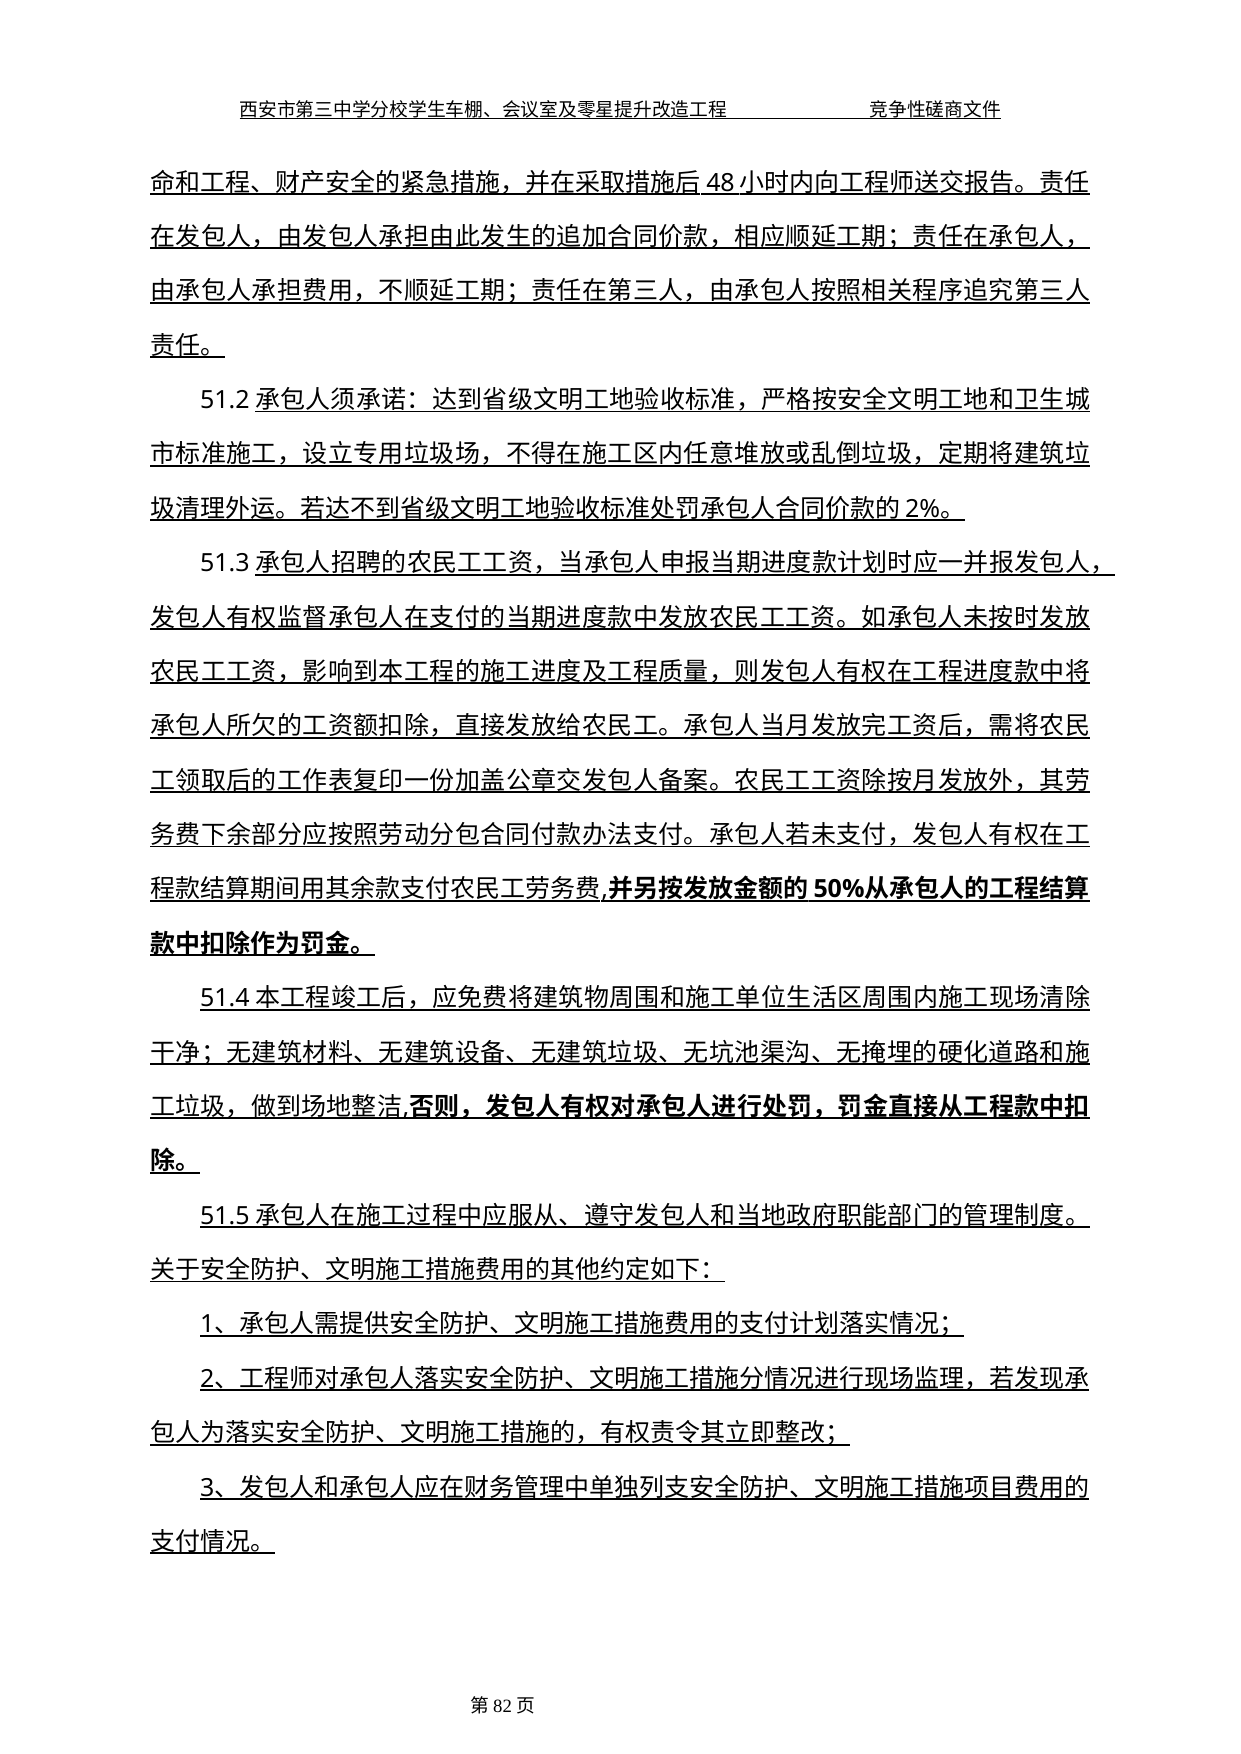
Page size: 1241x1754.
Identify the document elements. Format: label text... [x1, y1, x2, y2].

text 3、发包人和承包人应在财务管理中单独列支安全防护、文明施工措施项目费用的支付情况。 [150, 1467, 1090, 1558]
text 51.4本工程竣工后，应免费将建筑物周围和施工单位生活区周围内施工现场清除干净；无建筑材料、无建筑设备、无建筑垃圾、无坑池渠沟、无掩埋的硬化道路和施工垃圾，做到场地整洁,否则，发包人有权对承包人进行处罚，罚金直接从工程款中扣除。 [150, 1065, 1090, 1117]
text 51.3承包人招聘的农民工工资，当承包人申报当期进度款计划时应一并报发包人，发包人有权监督承包人在支付的当期进度款中发放农民工工资。如承包人未按时发放农民工工资，影响到本工程的施工进度及工程质量，则发包人有权在工程进度款中将承包人所欠的工资额扣除，直接发放给农民工。承包人当月发放完工资后，需将农民工领取后的工作表复印一份加盖公章交发包人备案。农民工工资除按月发放外，其劳务费下余部分应按照劳动分包合同付款办法支付。承包人若未支付，发包人有权在工程款结算期间用其余款支付农民工劳务费,并另按发放金额的50%从承包人的工程结算款中扣除作为罚金。 [150, 630, 1090, 682]
text 51.3承包人招聘的农民工工资，当承包人申报当期进度款计划时应一并报发包人，发包人有权监督承包人在支付的当期进度款中发放农民工工资。如承包人未按时发放农民工工资，影响到本工程的施工进度及工程质量，则发包人有权在工程进度款中将承包人所欠的工资额扣除，直接发放给农民工。承包人当月发放完工资后，需将农民工领取后的工作表复印一份加盖公章交发包人备案。农民工工资除按月发放外，其劳务费下余部分应按照劳动分包合同付款办法支付。承包人若未支付，发包人有权在工程款结算期间用其余款支付农民工劳务费,并另按发放金额的50%从承包人的工程结算款中扣除作为罚金。 [150, 739, 1090, 791]
text 2、工程师对承包人落实安全防护、文明施工措施分情况进行现场监理，若发现承包人为落实安全防护、文明施工措施的，有权责令其立即整改； [150, 1358, 1090, 1449]
text 51.2承包人须承诺：达到省级文明工地验收标准，严格按安全文明工地和卫生城市标准施工，设立专用垃圾场，不得在施工区内任意堆放或乱倒垃圾，定期将建筑垃圾清理外运。若达不到省级文明工地验收标准处罚承包人合同价款的2%。 [150, 467, 1090, 524]
text 51.3承包人招聘的农民工工资，当承包人申报当期进度款计划时应一并报发包人，发包人有权监督承包人在支付的当期进度款中发放农民工工资。如承包人未按时发放农民工工资，影响到本工程的施工进度及工程质量，则发包人有权在工程进度款中将承包人所欠的工资额扣除，直接发放给农民工。承包人当月发放完工资后，需将农民工领取后的工作表复印一份加盖公章交发包人备案。农民工工资除按月发放外，其劳务费下余部分应按照劳动分包合同付款办法支付。承包人若未支付，发包人有权在工程款结算期间用其余款支付农民工劳务费,并另按发放金额的50%从承包人的工程结算款中扣除作为罚金。 [150, 684, 1090, 737]
text 51.2承包人须承诺：达到省级文明工地验收标准，严格按安全文明工地和卫生城市标准施工，设立专用垃圾场，不得在施工区内任意堆放或乱倒垃圾，定期将建筑垃圾清理外运。若达不到省级文明工地验收标准处罚承包人合同价款的2%。 [150, 379, 1090, 465]
text 1、承包人需提供安全防护、文明施工措施费用的支付计划落实情况； [150, 1304, 1090, 1340]
text 51.3承包人招聘的农民工工资，当承包人申报当期进度款计划时应一并报发包人，发包人有权监督承包人在支付的当期进度款中发放农民工工资。如承包人未按时发放农民工工资，影响到本工程的施工进度及工程质量，则发包人有权在工程进度款中将承包人所欠的工资额扣除，直接发放给农民工。承包人当月发放完工资后，需将农民工领取后的工作表复印一份加盖公章交发包人备案。农民工工资除按月发放外，其劳务费下余部分应按照劳动分包合同付款办法支付。承包人若未支付，发包人有权在工程款结算期间用其余款支付农民工劳务费,并另按发放金额的50%从承包人的工程结算款中扣除作为罚金。 [150, 793, 1090, 846]
text 51.3承包人招聘的农民工工资，当承包人申报当期进度款计划时应一并报发包人，发包人有权监督承包人在支付的当期进度款中发放农民工工资。如承包人未按时发放农民工工资，影响到本工程的施工进度及工程质量，则发包人有权在工程进度款中将承包人所欠的工资额扣除，直接发放给农民工。承包人当月发放完工资后，需将农民工领取后的工作表复印一份加盖公章交发包人备案。农民工工资除按月发放外，其劳务费下余部分应按照劳动分包合同付款办法支付。承包人若未支付，发包人有权在工程款结算期间用其余款支付农民工劳务费,并另按发放金额的50%从承包人的工程结算款中扣除作为罚金。 [150, 543, 1090, 628]
text 51.4本工程竣工后，应免费将建筑物周围和施工单位生活区周围内施工现场清除干净；无建筑材料、无建筑设备、无建筑垃圾、无坑池渠沟、无掩埋的硬化道路和施工垃圾，做到场地整洁,否则，发包人有权对承包人进行处罚，罚金直接从工程款中扣除。 [150, 1119, 1090, 1177]
text 51.3承包人招聘的农民工工资，当承包人申报当期进度款计划时应一并报发包人，发包人有权监督承包人在支付的当期进度款中发放农民工工资。如承包人未按时发放农民工工资，影响到本工程的施工进度及工程质量，则发包人有权在工程进度款中将承包人所欠的工资额扣除，直接发放给农民工。承包人当月发放完工资后，需将农民工领取后的工作表复印一份加盖公章交发包人备案。农民工工资除按月发放外，其劳务费下余部分应按照劳动分包合同付款办法支付。承包人若未支付，发包人有权在工程款结算期间用其余款支付农民工劳务费,并另按发放金额的50%从承包人的工程结算款中扣除作为罚金。 [150, 847, 1090, 959]
text 51.5承包人在施工过程中应服从、遵守发包人和当地政府职能部门的管理制度。关于安全防护、文明施工措施费用的其他约定如下： [150, 1195, 1090, 1286]
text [150, 162, 1090, 247]
text 51.4本工程竣工后，应免费将建筑物周围和施工单位生活区周围内施工现场清除干净；无建筑材料、无建筑设备、无建筑垃圾、无坑池渠沟、无掩埋的硬化道路和施工垃圾，做到场地整洁,否则，发包人有权对承包人进行处罚，罚金直接从工程款中扣除。 [150, 978, 1090, 1063]
